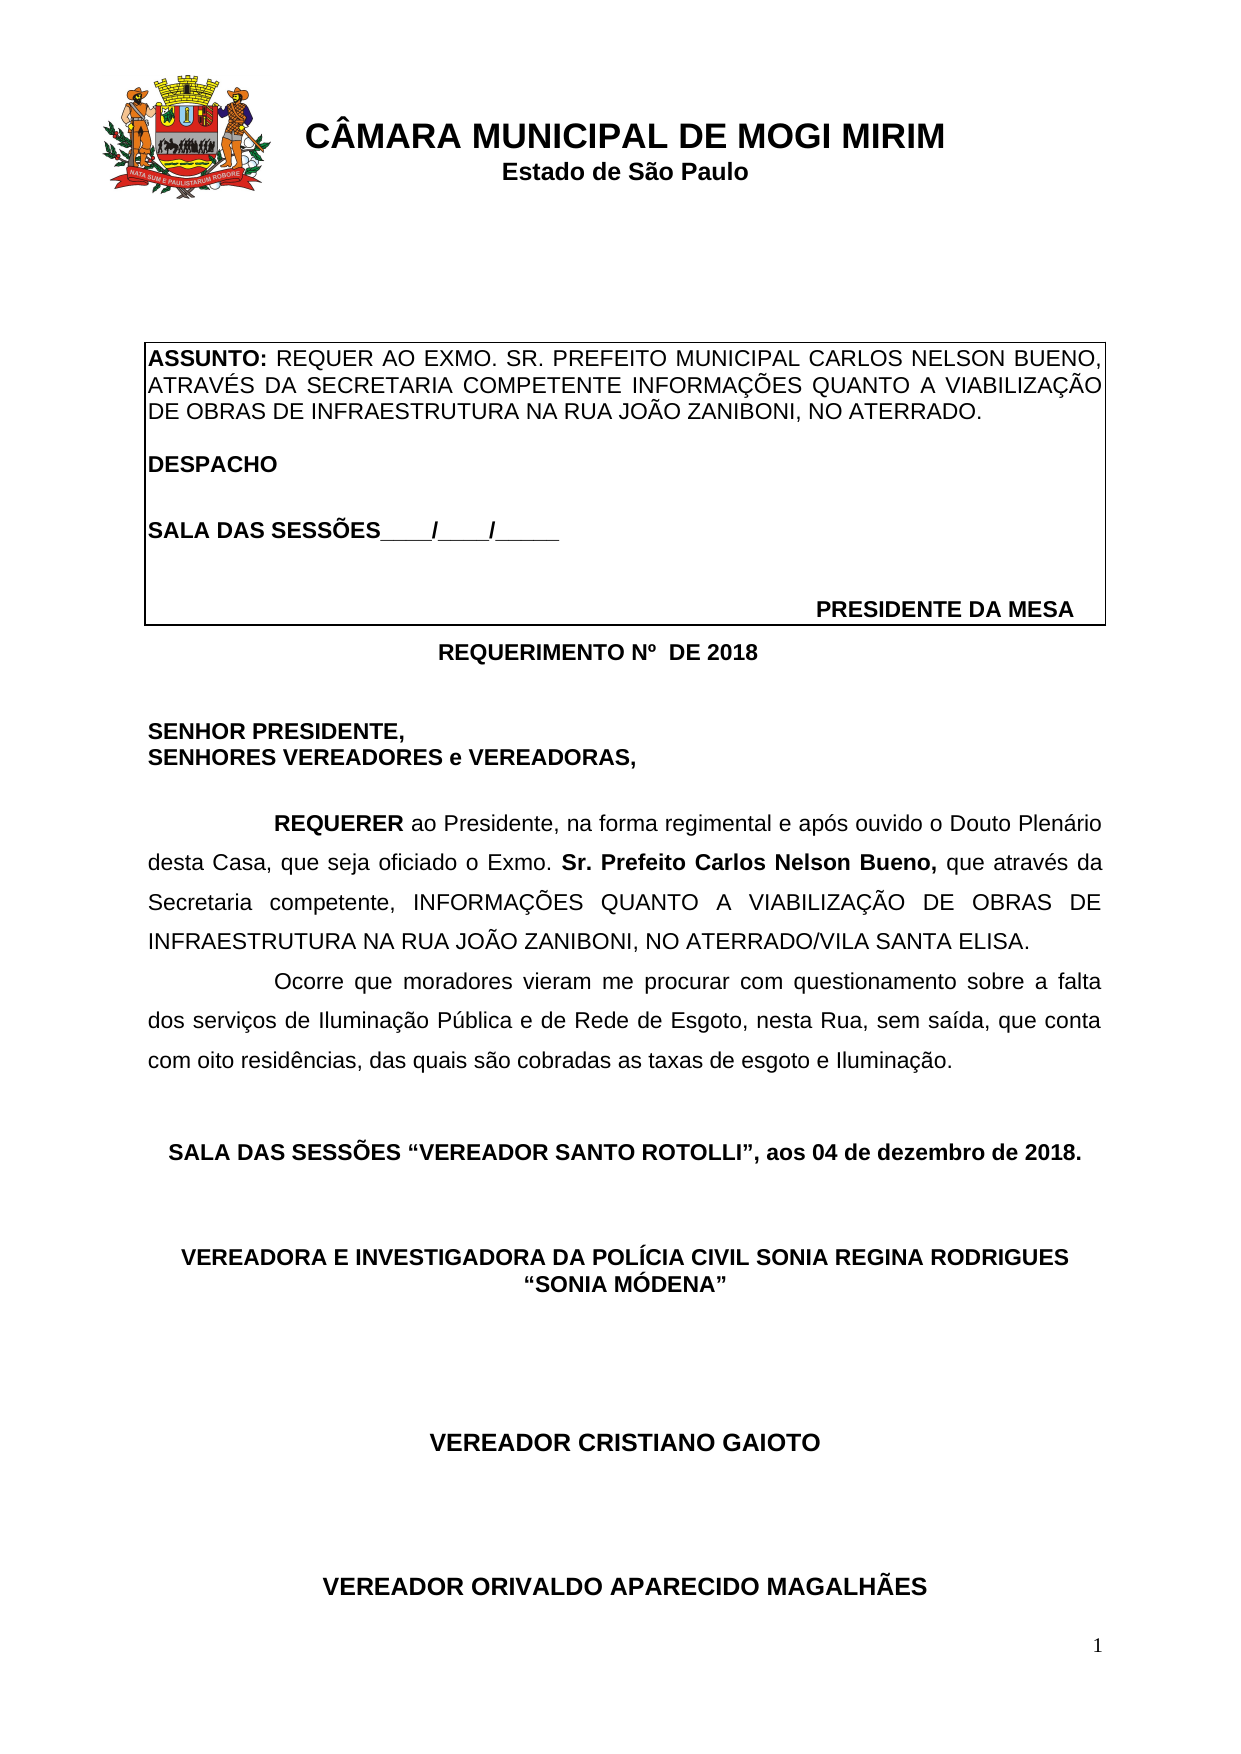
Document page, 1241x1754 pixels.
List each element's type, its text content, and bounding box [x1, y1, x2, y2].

text ASSUNTO: REQUER AO EXMO. SR. PREFEITO MUNICIPAL CARLOS NELSON BUENO, ATRAVÉS DA SECRETARIA COMPETENTE INFORMAÇÕES QUANTO A VIABILIZAÇÃO DE OBRAS DE INFRAESTRUTURA NA RUA JOÃO ZANIBONI, NO ATERRADO. [146, 343, 1105, 424]
text SALA DAS SESSÕES “VEREADOR SANTO ROTOLLI”, aos 04 de dezembro de 2018. [148, 1139, 1103, 1165]
text PRESIDENTE DA MESA [146, 592, 1105, 624]
text SENHOR PRESIDENTE, [148, 718, 1103, 744]
picture [101, 75, 272, 199]
text “SONIA MÓDENA” [148, 1271, 1103, 1297]
text VEREADOR CRISTIANO GAIOTO [148, 1428, 1103, 1457]
text SENHORES VEREADORES e VEREADORAS, [148, 744, 1103, 770]
text SALA DAS SESSÕES____/____/_____ [146, 513, 1105, 543]
subtitle VEREADORA E INVESTIGADORA DA POLÍCIA CIVIL SONIA REGINA RODRIGUES [148, 1244, 1103, 1271]
text DESPACHO [148, 451, 1103, 477]
text REQUERER ao Presidente, na forma regimental e após ouvido o Douto Plenário desta Casa, que seja oficiado o Exmo. Sr. Prefeito Carlos Nelson Bueno, que através da Secretaria competente, INFORMAÇÕES QUANTO A VIABILIZAÇÃO DE OBRAS DE INFRAESTRUTURA NA RUA JOÃO ZANIBONI, NO ATERRADO/VILA SANTA ELISA. [148, 810, 1103, 954]
text REQUERIMENTO Nº DE 2018 [148, 639, 1103, 665]
text VEREADOR ORIVALDO APARECIDO MAGALHÃES [148, 1572, 1103, 1600]
text Ocorre que moradores vieram me procurar com questionamento sobre a falta dos serviços de Iluminação Pública e de Rede de Esgoto, nesta Rua, sem saída, que conta com oito residências, das quais são cobradas as taxas de esgoto e Iluminação. [148, 968, 1103, 1073]
